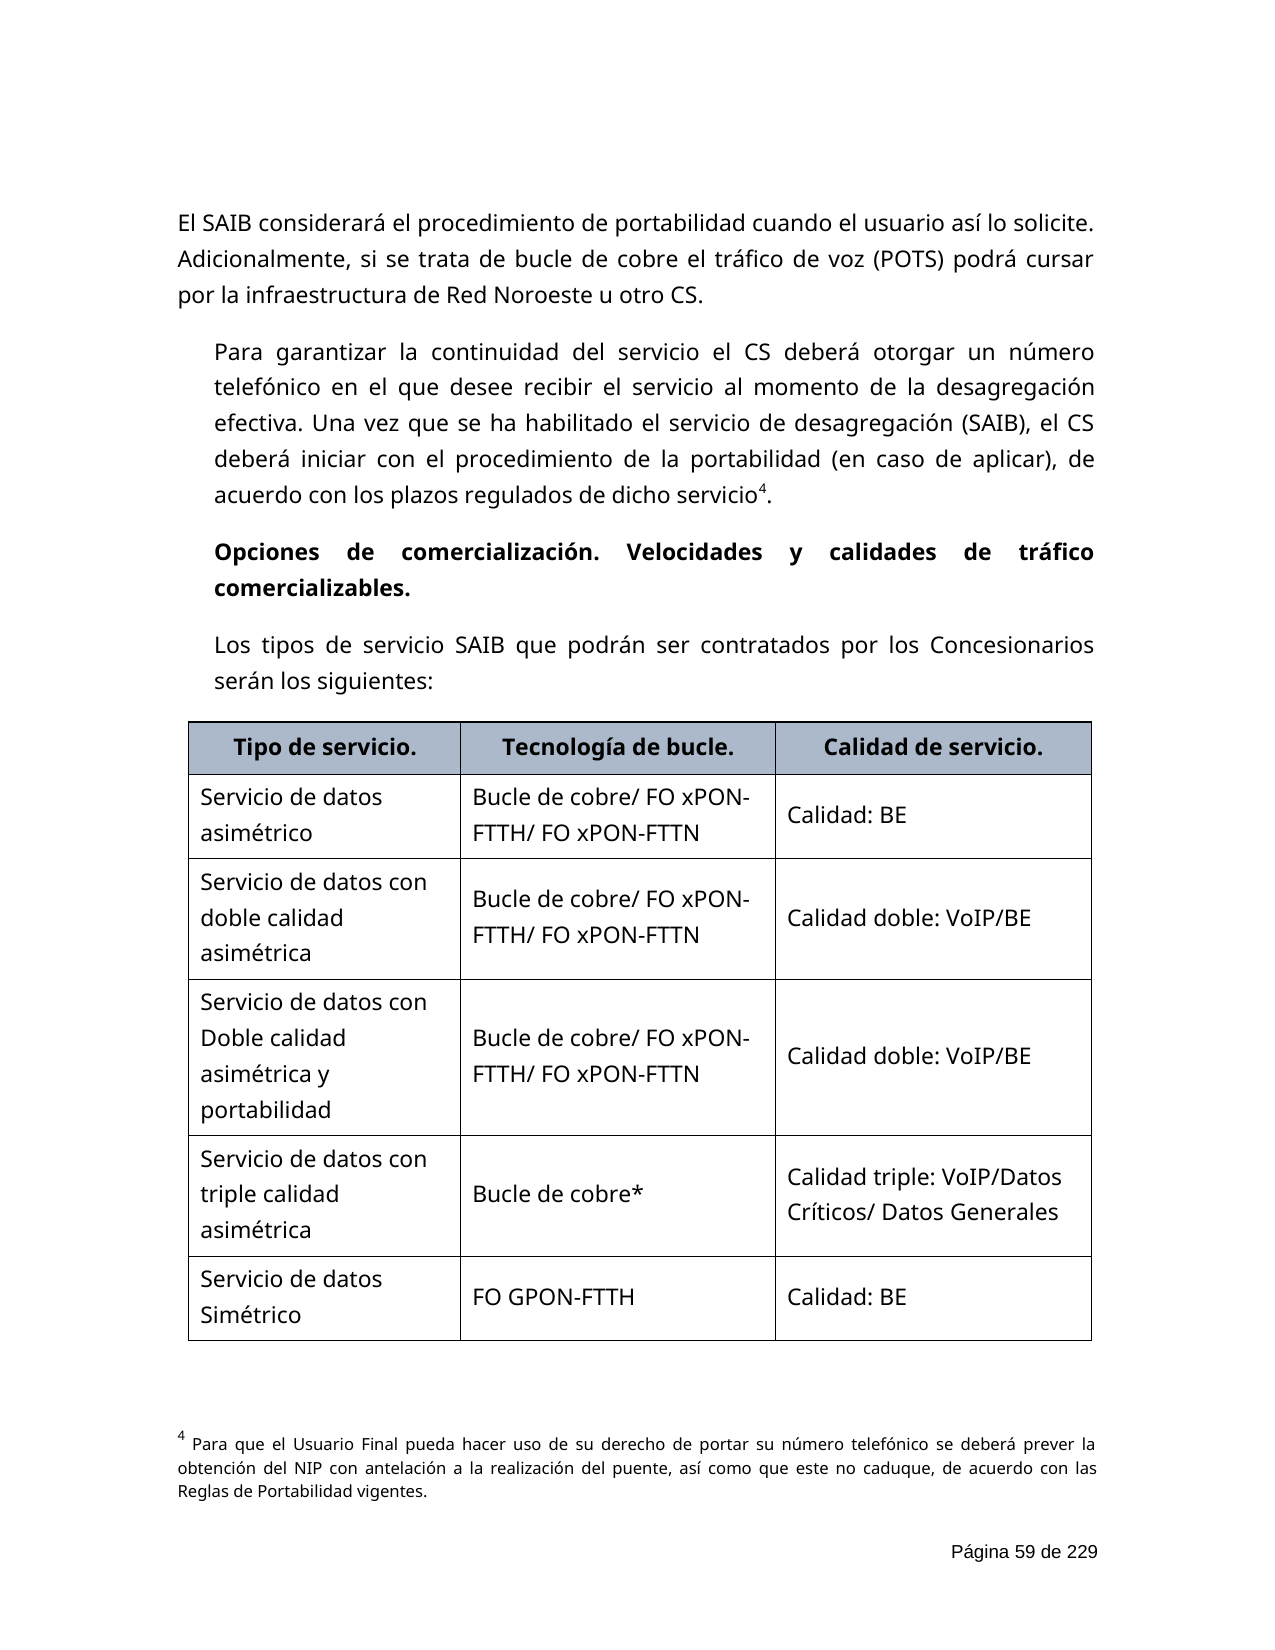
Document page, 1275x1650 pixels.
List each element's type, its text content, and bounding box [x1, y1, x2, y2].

table_cell Bucle de cobre/ FO xPON-FTTH/ FO xPON-FTTN [461, 980, 775, 1135]
table_cell Servicio de datos con Doble calidad asimétrica y portabilidad [189, 980, 460, 1135]
text Los tipos de servicio SAIB que podrán ser contratados por los Concesionarios serán los siguientes: [214, 629, 1096, 696]
table_cell Servicio de datos asimétrico [189, 775, 460, 858]
table_cell Bucle de cobre/ FO xPON-FTTH/ FO xPON-FTTN [461, 859, 775, 979]
table_cell Calidad triple: VoIP/Datos Críticos/ Datos Generales [776, 1136, 1091, 1256]
table_header Tecnología de bucle. [461, 723, 775, 774]
table_header Calidad de servicio. [776, 723, 1091, 774]
text Opciones de comercialización. Velocidades y calidades de tráfico comercializables. [214, 536, 1095, 603]
table_cell Calidad: BE [776, 775, 1091, 858]
table_header Tipo de servicio. [189, 723, 460, 774]
text El SAIB considerará el procedimiento de portabilidad cuando el usuario así lo solicite. Adicionalmente, si se trata de bucle de cobre el tráfico de voz (POTS) podrá cursar por la infraestructura de Red Noroeste u otro CS. [177, 207, 1096, 310]
table_cell Bucle de cobre/ FO xPON-FTTH/ FO xPON-FTTN [461, 775, 775, 858]
table_cell Servicio de datos con doble calidad asimétrica [189, 859, 460, 979]
table_cell Calidad doble: VoIP/BE [776, 980, 1091, 1135]
text Para garantizar la continuidad del servicio el CS deberá otorgar un número telefónico en el que desee recibir el servicio al momento de la desagregación efectiva. Una vez que se ha habilitado el servicio de desagregación (SAIB), el CS deberá iniciar con el procedimiento de la portabilidad (en caso de aplicar), de acuerdo con los plazos regulados de dicho servicio. [214, 335, 1096, 510]
table_cell Calidad: BE [776, 1257, 1091, 1340]
table_cell Servicio de datos Simétrico [189, 1257, 460, 1340]
table_cell Calidad doble: VoIP/BE [776, 859, 1091, 979]
table_cell FO GPON-FTTH [461, 1257, 775, 1340]
table_cell Servicio de datos con triple calidad asimétrica [189, 1136, 460, 1256]
table_cell Bucle de cobre* [461, 1136, 775, 1256]
